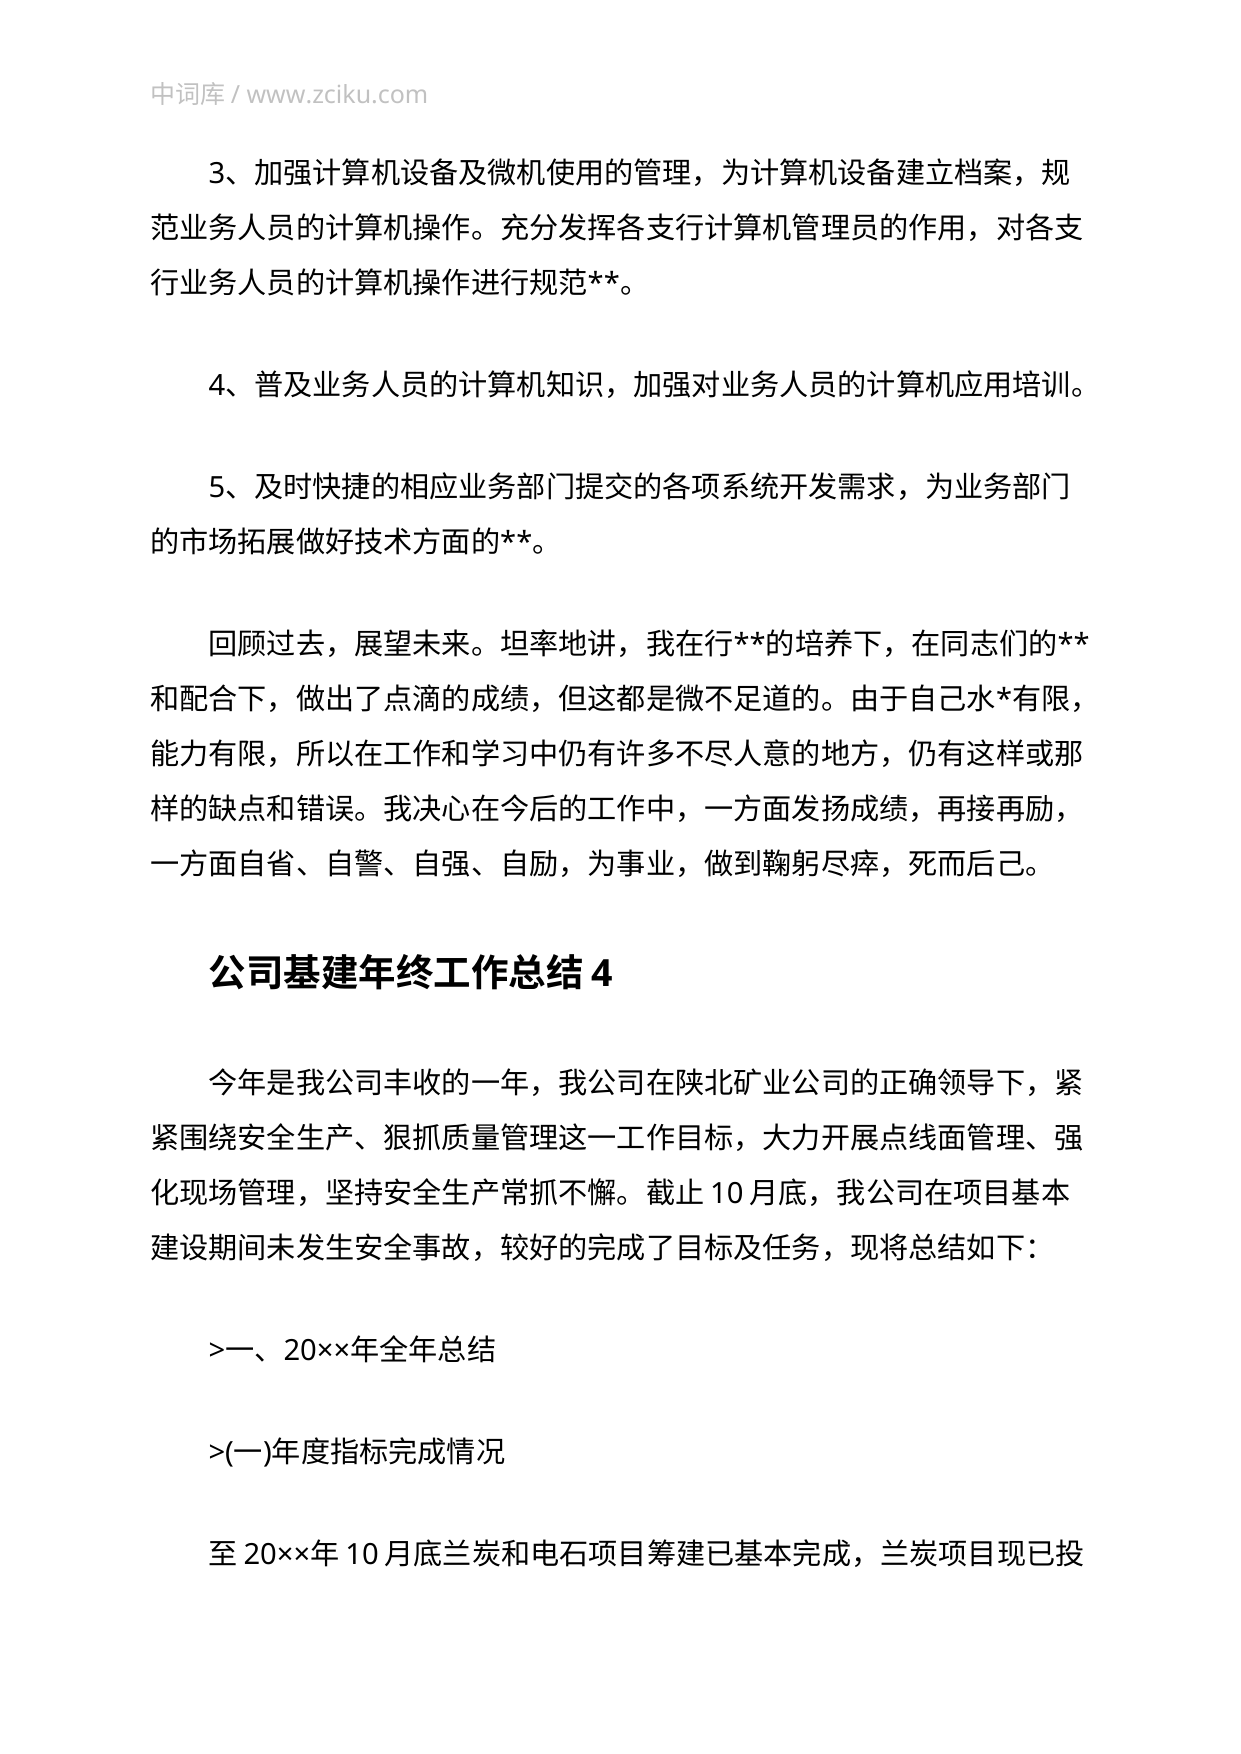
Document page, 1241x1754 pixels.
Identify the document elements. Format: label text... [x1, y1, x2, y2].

text 今年是我公司丰收的一年，我公司在陕北矿业公司的正确领导下，紧紧围绕安全生产、狠抓质量管理这一工作目标，大力开展点线面管理、强化现场管理，坚持安全生产常抓不懈。截止10月底，我公司在项目基本建设期间未发生安全事故，较好的完成了目标及任务，现将总结如下： [150, 1060, 1090, 1267]
text 3、加强计算机设备及微机使用的管理，为计算机设备建立档案，规范业务人员的计算机操作。充分发挥各支行计算机管理员的作用，对各支行业务人员的计算机操作进行规范**。 [150, 150, 1090, 302]
text 5、及时快捷的相应业务部门提交的各项系统开发需求，为业务部门的市场拓展做好技术方面的**。 [150, 464, 1090, 561]
text >一、20××年全年总结 [150, 1327, 1090, 1369]
text 4、普及业务人员的计算机知识，加强对业务人员的计算机应用培训。 [150, 362, 1090, 404]
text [150, 1531, 1090, 1573]
text >(一)年度指标完成情况 [150, 1428, 1090, 1471]
text 回顾过去，展望未来。坦率地讲，我在行**的培养下，在同志们的**和配合下，做出了点滴的成绩，但这都是微不足道的。由于自己水*有限，能力有限，所以在工作和学习中仍有许多不尽人意的地方，仍有这样或那样的缺点和错误。我决心在今后的工作中，一方面发扬成绩，再接再励，一方面自省、自警、自强、自励，为事业，做到鞠躬尽瘁，死而后己。 [150, 621, 1090, 883]
text 公司基建年终工作总结4 [150, 942, 1090, 997]
